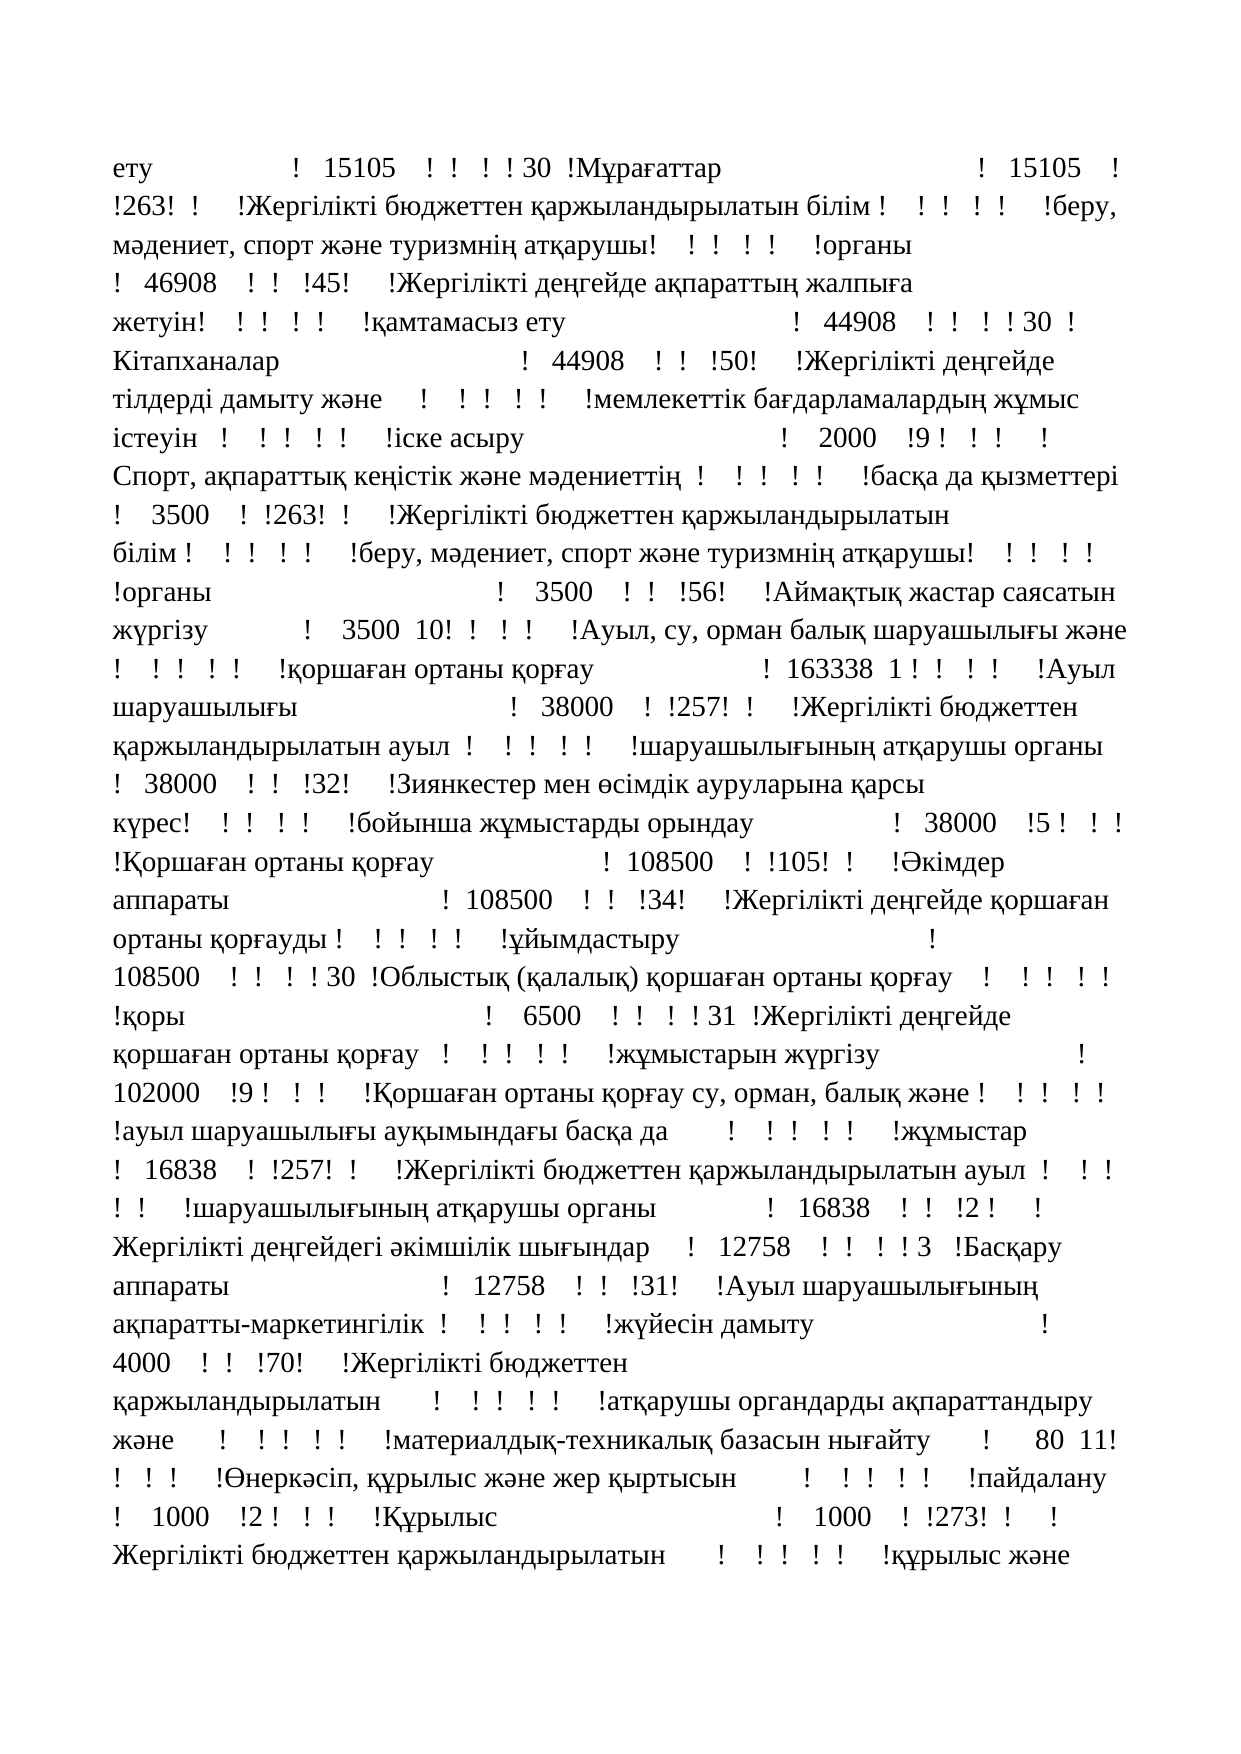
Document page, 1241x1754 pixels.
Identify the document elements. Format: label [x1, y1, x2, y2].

text [112, 150, 1128, 1571]
